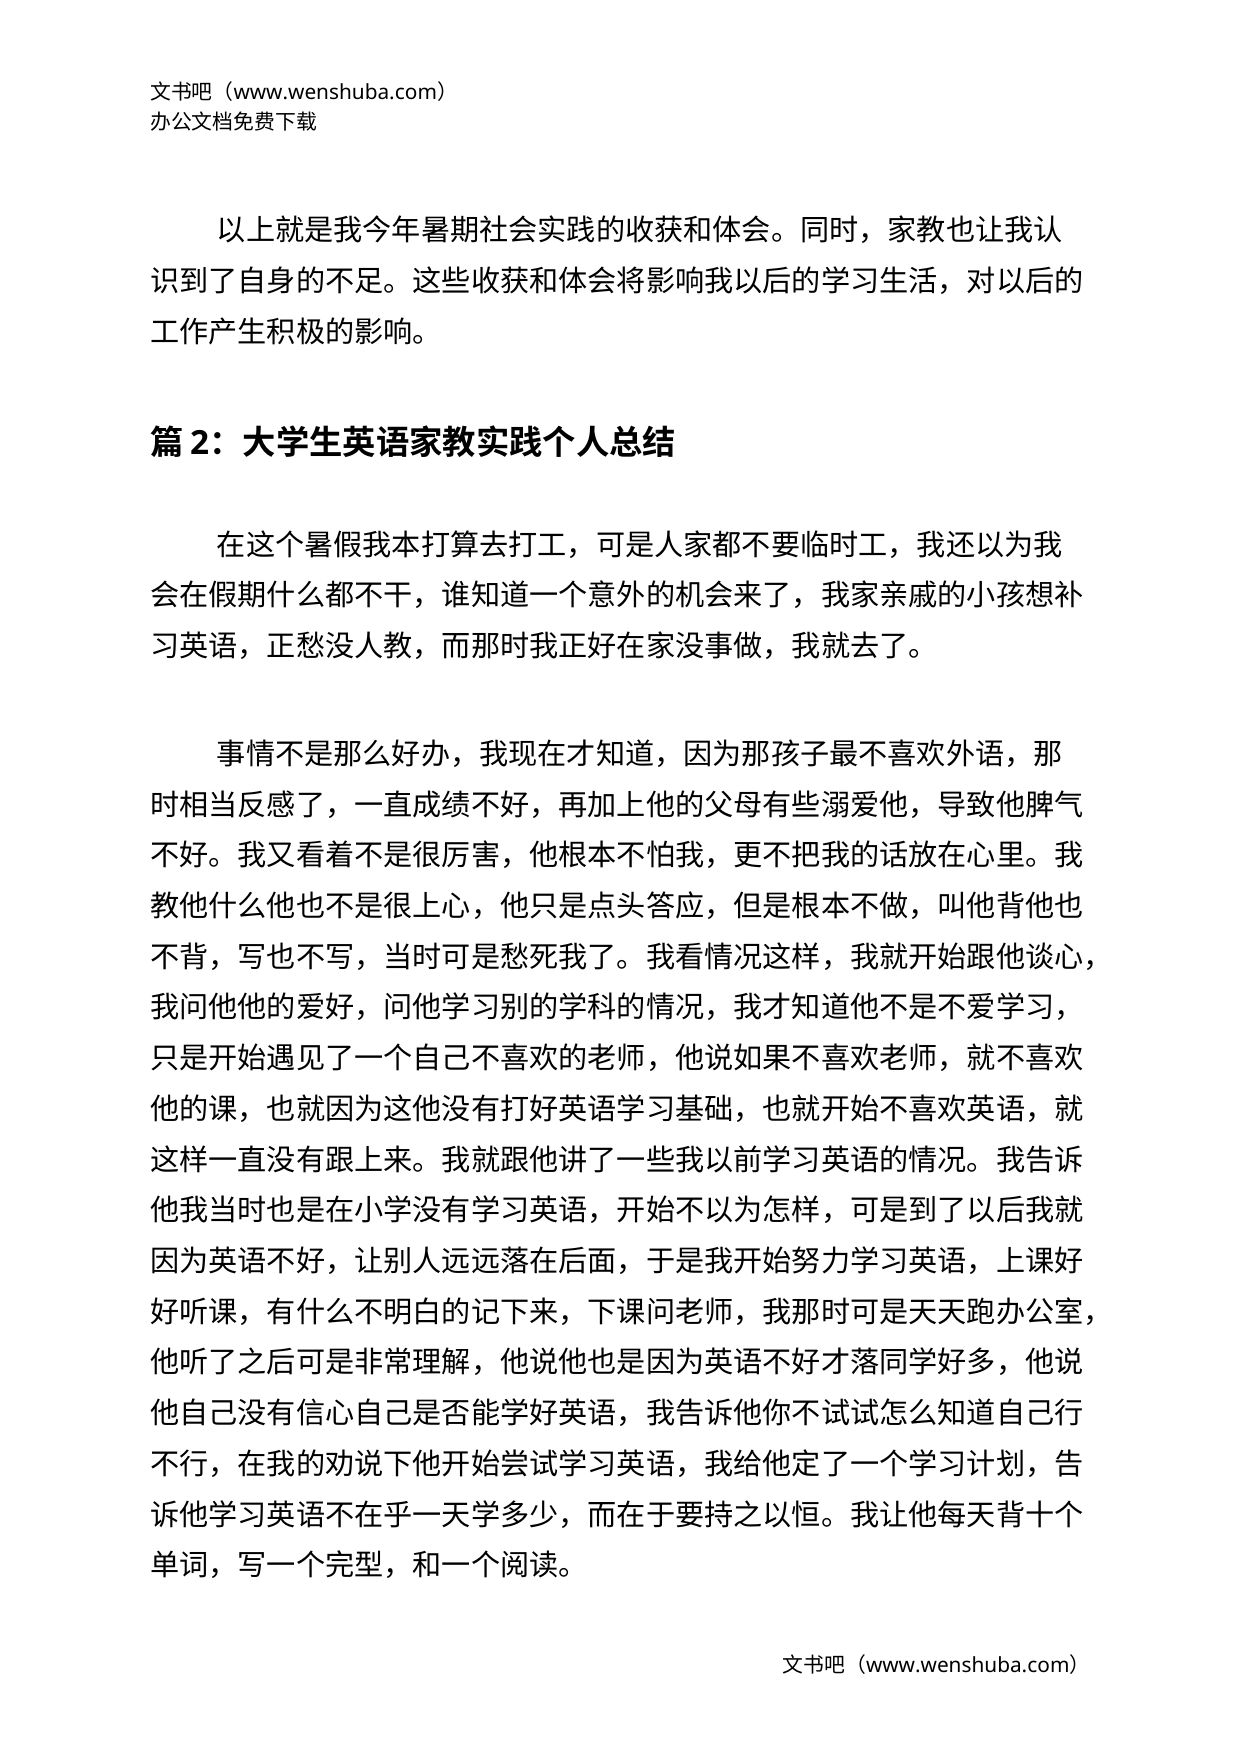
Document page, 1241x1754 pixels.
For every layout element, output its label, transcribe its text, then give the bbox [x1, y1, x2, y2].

text 以上就是我今年暑期社会实践的收获和体会。同时，家教也让我认识到了自身的不足。这些收获和体会将影响我以后的学习生活，对以后的工作产生积极的影响。 [150, 207, 1090, 351]
text 事情不是那么好办，我现在才知道，因为那孩子最不喜欢外语，那时相当反感了，一直成绩不好，再加上他的父母有些溺爱他，导致他脾气不好。我又看着不是很厉害，他根本不怕我，更不把我的话放在心里。我教他什么他也不是很上心，他只是点头答应，但是根本不做，叫他背他也不背，写也不写，当时可是愁死我了。我看情况这样，我就开始跟他谈心，我问他他的爱好，问他学习别的学科的情况，我才知道他不是不爱学习，只是开始遇见了一个自己不喜欢的老师，他说如果不喜欢老师，就不喜欢他的课，也就因为这他没有打好英语学习基础，也就开始不喜欢英语，就这样一直没有跟上来。我就跟他讲了一些我以前学习英语的情况。我告诉他我当时也是在小学没有学习英语，开始不以为怎样，可是到了以后我就因为英语不好，让别人远远落在后面，于是我开始努力学习英语，上课好好听课，有什么不明白的记下来，下课问老师，我那时可是天天跑办公室，他听了之后可是非常理解，他说他也是因为英语不好才落同学好多，他说他自己没有信心自己是否能学好英语，我告诉他你不试试怎么知道自己行不行，在我的劝说下他开始尝试学习英语，我给他定了一个学习计划，告诉他学习英语不在乎一天学多少，而在于要持之以恒。我让他每天背十个单词，写一个完型，和一个阅读。 [150, 730, 1090, 1584]
text 篇2：大学生英语家教实践个人总结 [150, 416, 1090, 464]
text 在这个暑假我本打算去打工，可是人家都不要临时工，我还以为我会在假期什么都不干，谁知道一个意外的机会来了，我家亲戚的小孩想补习英语，正愁没人教，而那时我正好在家没事做，我就去了。 [150, 521, 1090, 665]
